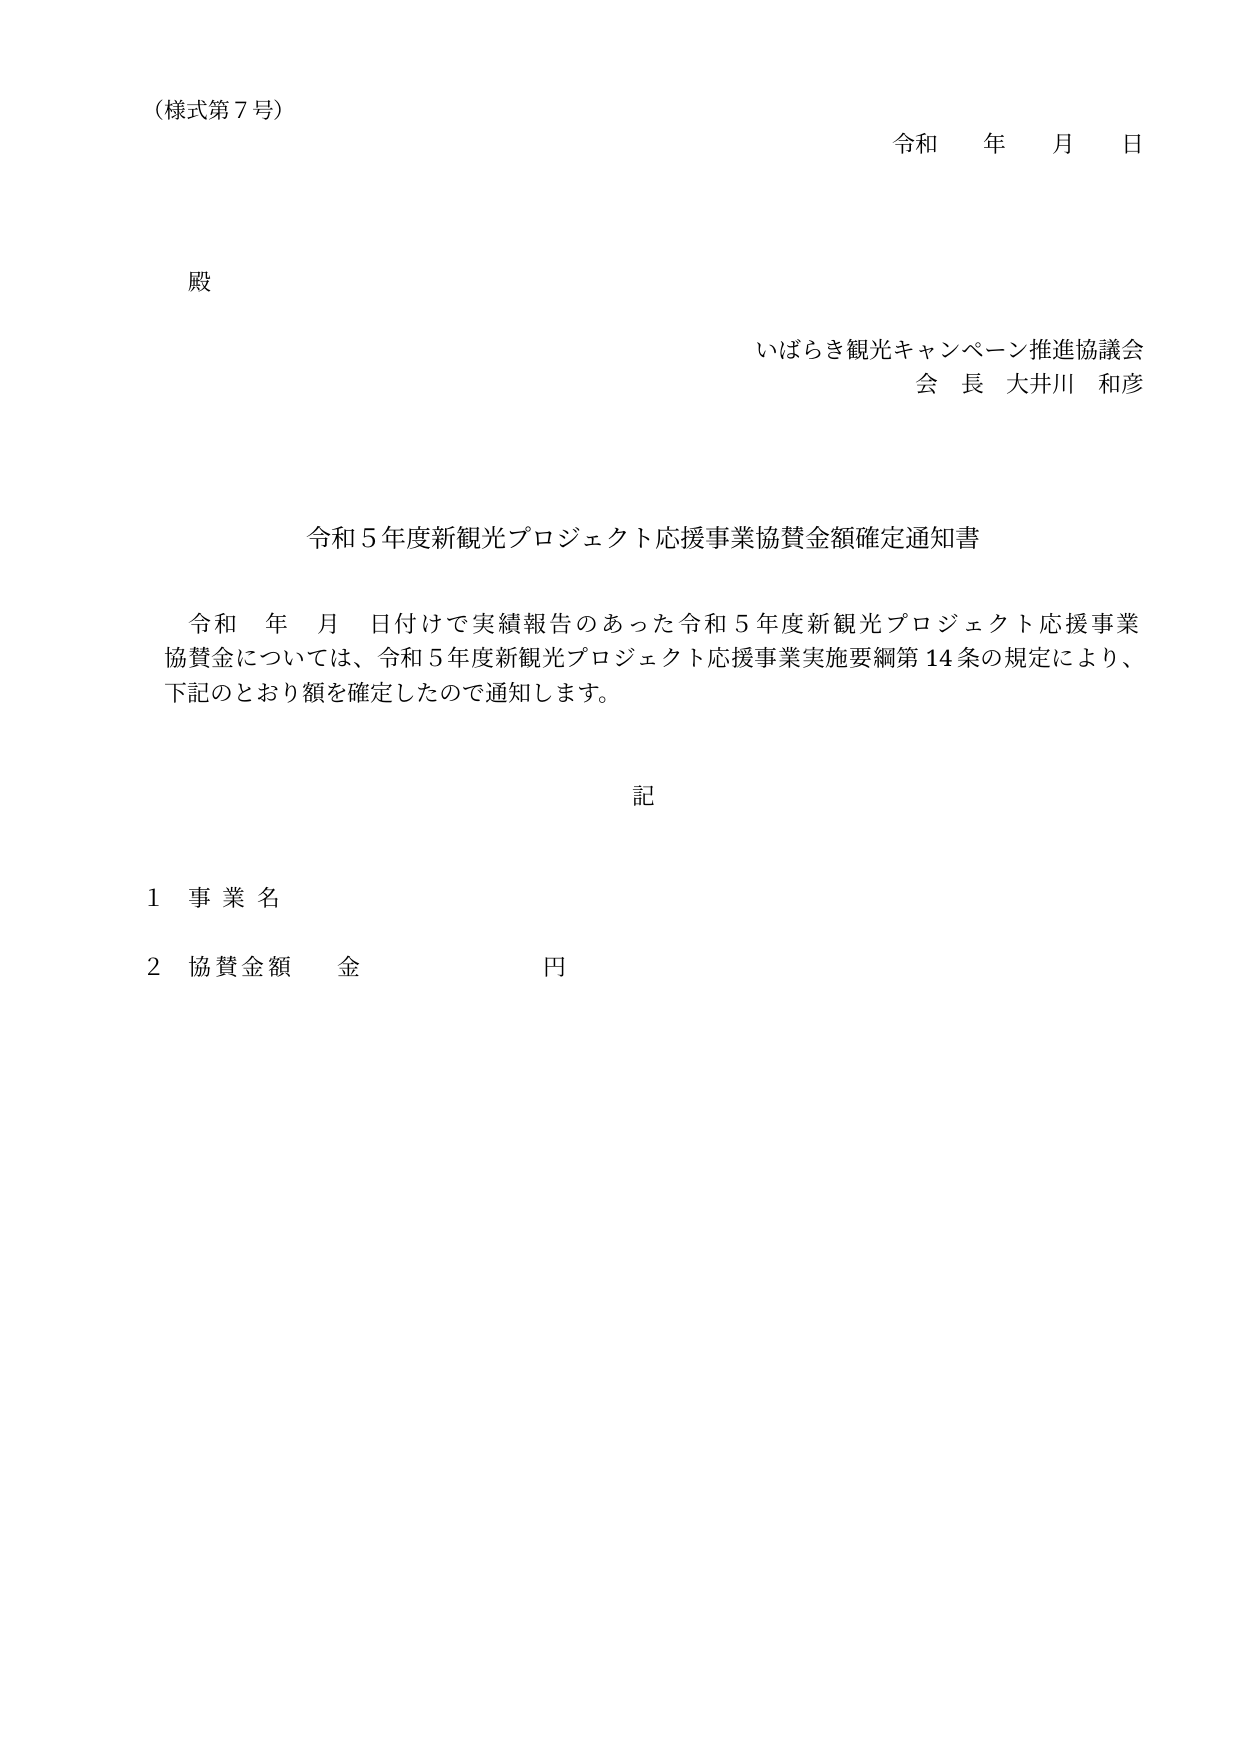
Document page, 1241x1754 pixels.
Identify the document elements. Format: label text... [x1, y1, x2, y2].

text 会 長 大井川 和彦 [142, 366, 1144, 400]
text いばらき観光キャンペーン推進協議会 [142, 332, 1144, 366]
text 令和 年 月 日 [142, 126, 1144, 160]
text 協賛金については、令和５年度新観光プロジェクト応援事業実施要綱第14条の規定により、 [164, 640, 1144, 674]
subtitle 記 [142, 777, 1144, 811]
text 下記のとおり額を確定したので通知します。 [164, 674, 1144, 708]
text （様式第７号） [142, 92, 1144, 126]
text 令和５年度新観光プロジェクト応援事業協賛金額確定通知書 [142, 503, 1144, 571]
text 令和 年 月 日付けで実績報告のあった令和５年度新観光プロジェクト応援事業 [142, 606, 1144, 640]
text １ 事業名 [142, 880, 1144, 914]
text 殿 [142, 263, 1144, 297]
text ２ 協賛金額 金 円 [142, 948, 1144, 983]
